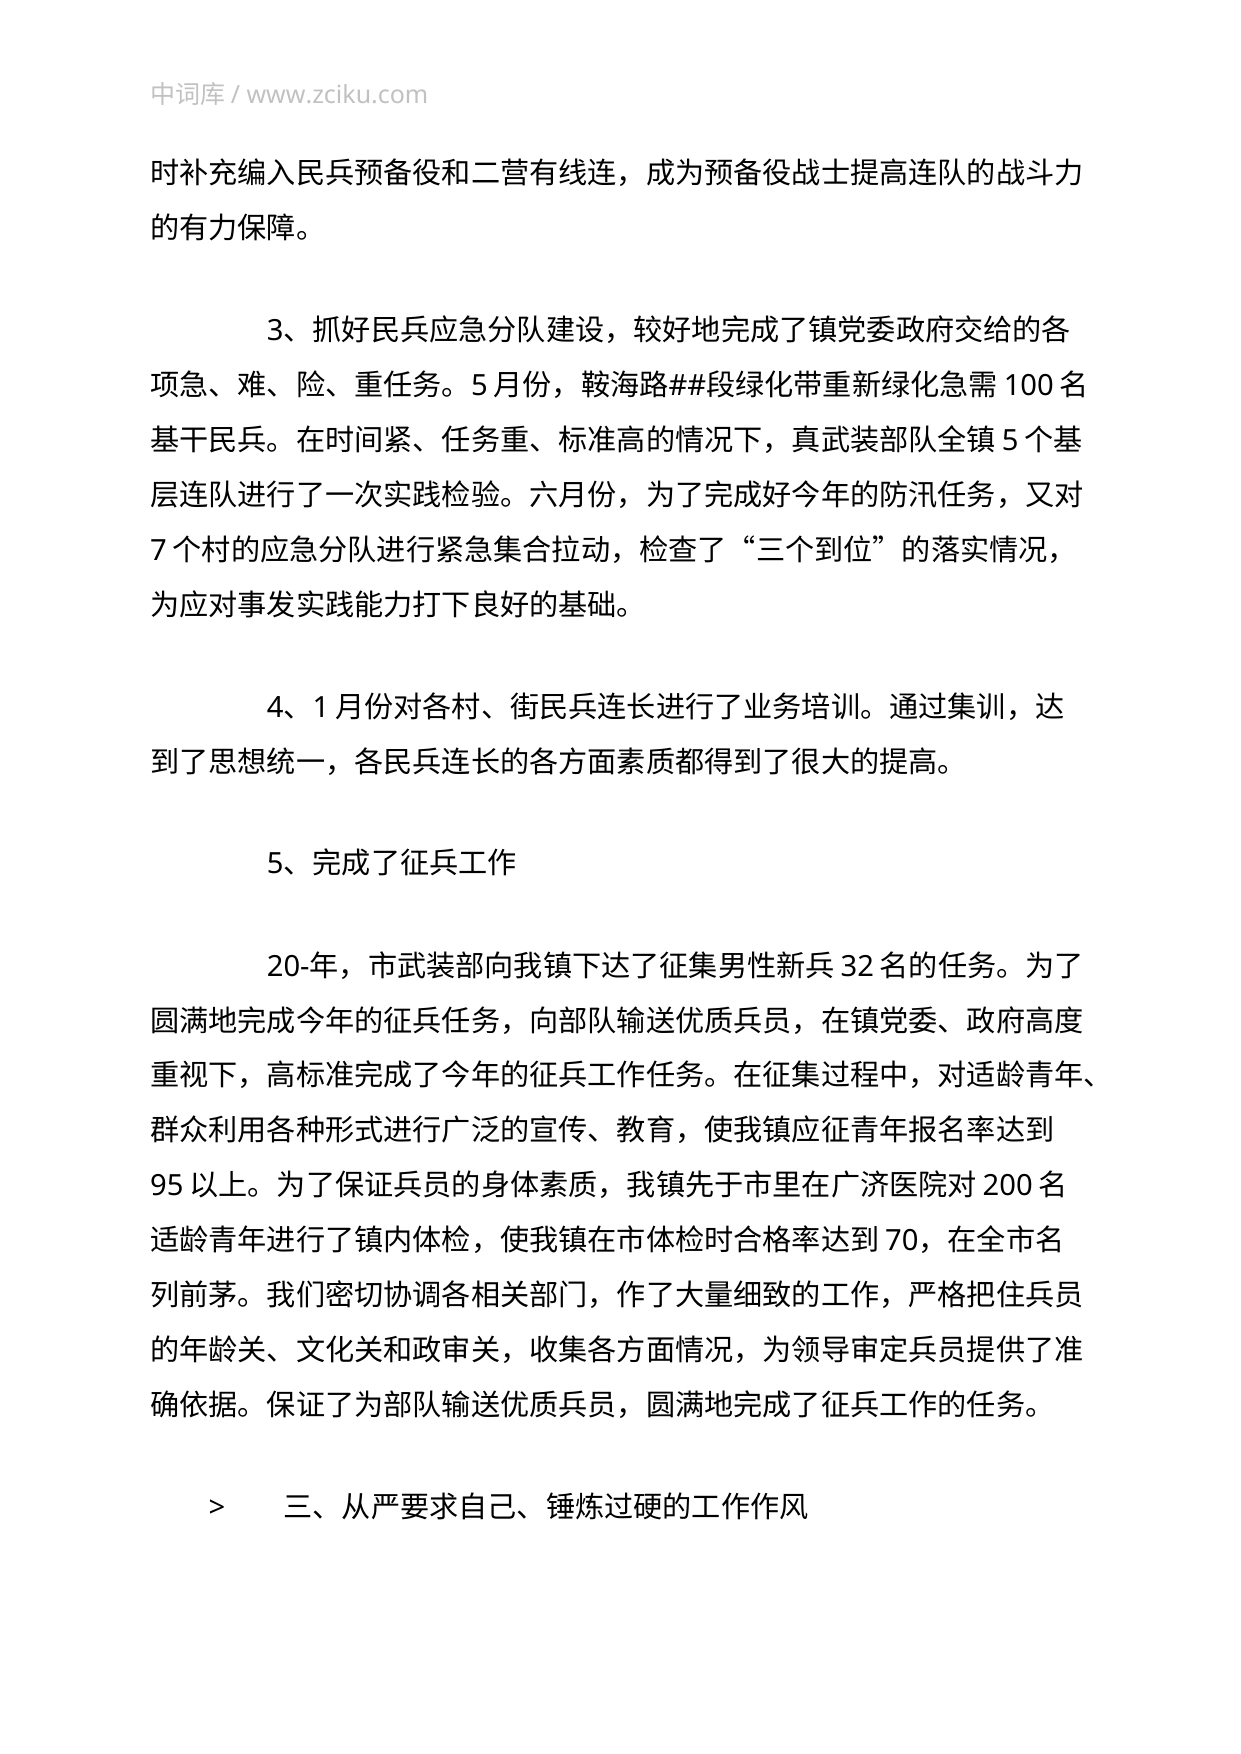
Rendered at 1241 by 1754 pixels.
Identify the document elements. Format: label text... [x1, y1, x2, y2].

text > 三、从严要求自己、锤炼过硬的工作作风 [150, 1483, 1090, 1526]
text 5、完成了征兵工作 [150, 840, 1090, 882]
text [150, 150, 1090, 247]
text 3、抓好民兵应急分队建设，较好地完成了镇党委政府交给的各项急、难、险、重任务。5月份，鞍海路##段绿化带重新绿化急需100名基干民兵。在时间紧、任务重、标准高的情况下，真武装部队全镇5个基层连队进行了一次实践检验。六月份，为了完成好今年的防汛任务，又对7个村的应急分队进行紧急集合拉动，检查了“三个到位”的落实情况，为应对事发实践能力打下良好的基础。 [150, 307, 1090, 624]
text 20-年，市武装部向我镇下达了征集男性新兵32名的任务。为了圆满地完成今年的征兵任务，向部队输送优质兵员，在镇党委、政府高度重视下，高标准完成了今年的征兵工作任务。在征集过程中，对适龄青年、群众利用各种形式进行广泛的宣传、教育，使我镇应征青年报名率达到95以上。为了保证兵员的身体素质，我镇先于市里在广济医院对200名适龄青年进行了镇内体检，使我镇在市体检时合格率达到70，在全市名列前茅。我们密切协调各相关部门，作了大量细致的工作，严格把住兵员的年龄关、文化关和政审关，收集各方面情况，为领导审定兵员提供了准确依据。保证了为部队输送优质兵员，圆满地完成了征兵工作的任务。 [150, 942, 1090, 1424]
text 4、1月份对各村、街民兵连长进行了业务培训。通过集训，达到了思想统一，各民兵连长的各方面素质都得到了很大的提高。 [150, 683, 1090, 781]
